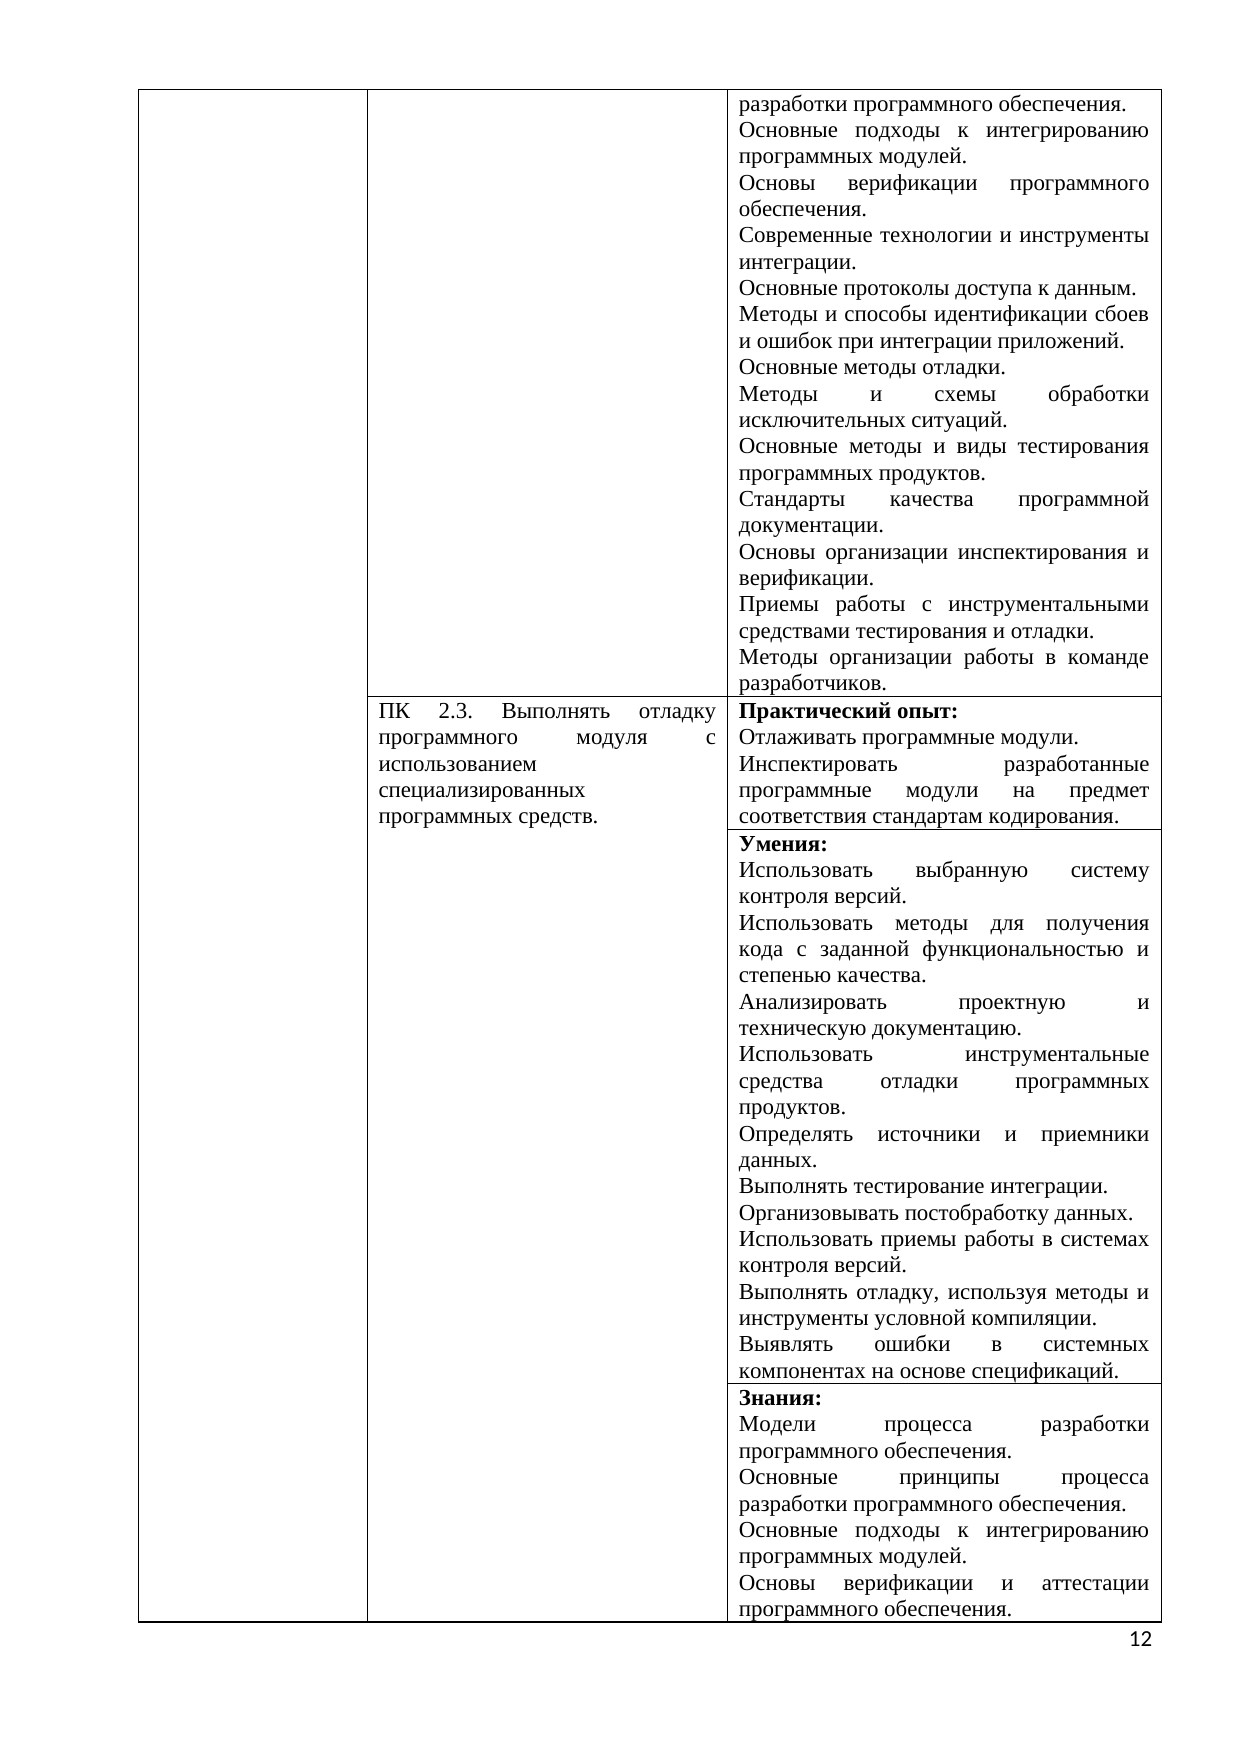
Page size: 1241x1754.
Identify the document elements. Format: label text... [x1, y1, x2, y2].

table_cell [728, 90, 1161, 696]
table_cell Умения: Использовать выбранную систему контроля версий. Использовать методы для получения кода с заданной функциональностью и степенью качества. Анализировать проектную и техническую документацию. Использовать инструментальные средства отладки программных продуктов. Определять источники и приемники данных. Выполнять тестирование интеграции. Организовывать постобработку данных. Использовать приемы работы в системах контроля версий. Выполнять отладку, используя методы и инструменты условной компиляции. Выявлять ошибки в системных компонентах на основе спецификаций. [728, 830, 1161, 1383]
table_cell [728, 1384, 1161, 1621]
table_cell ПК 2.3. Выполнять отладку программного модуля с использованием специализированных программных средств. [368, 697, 727, 1621]
table_cell Практический опыт: Отлаживать программные модули. Инспектировать разработанные программные модули на предмет соответствия стандартам кодирования. [728, 697, 1161, 829]
